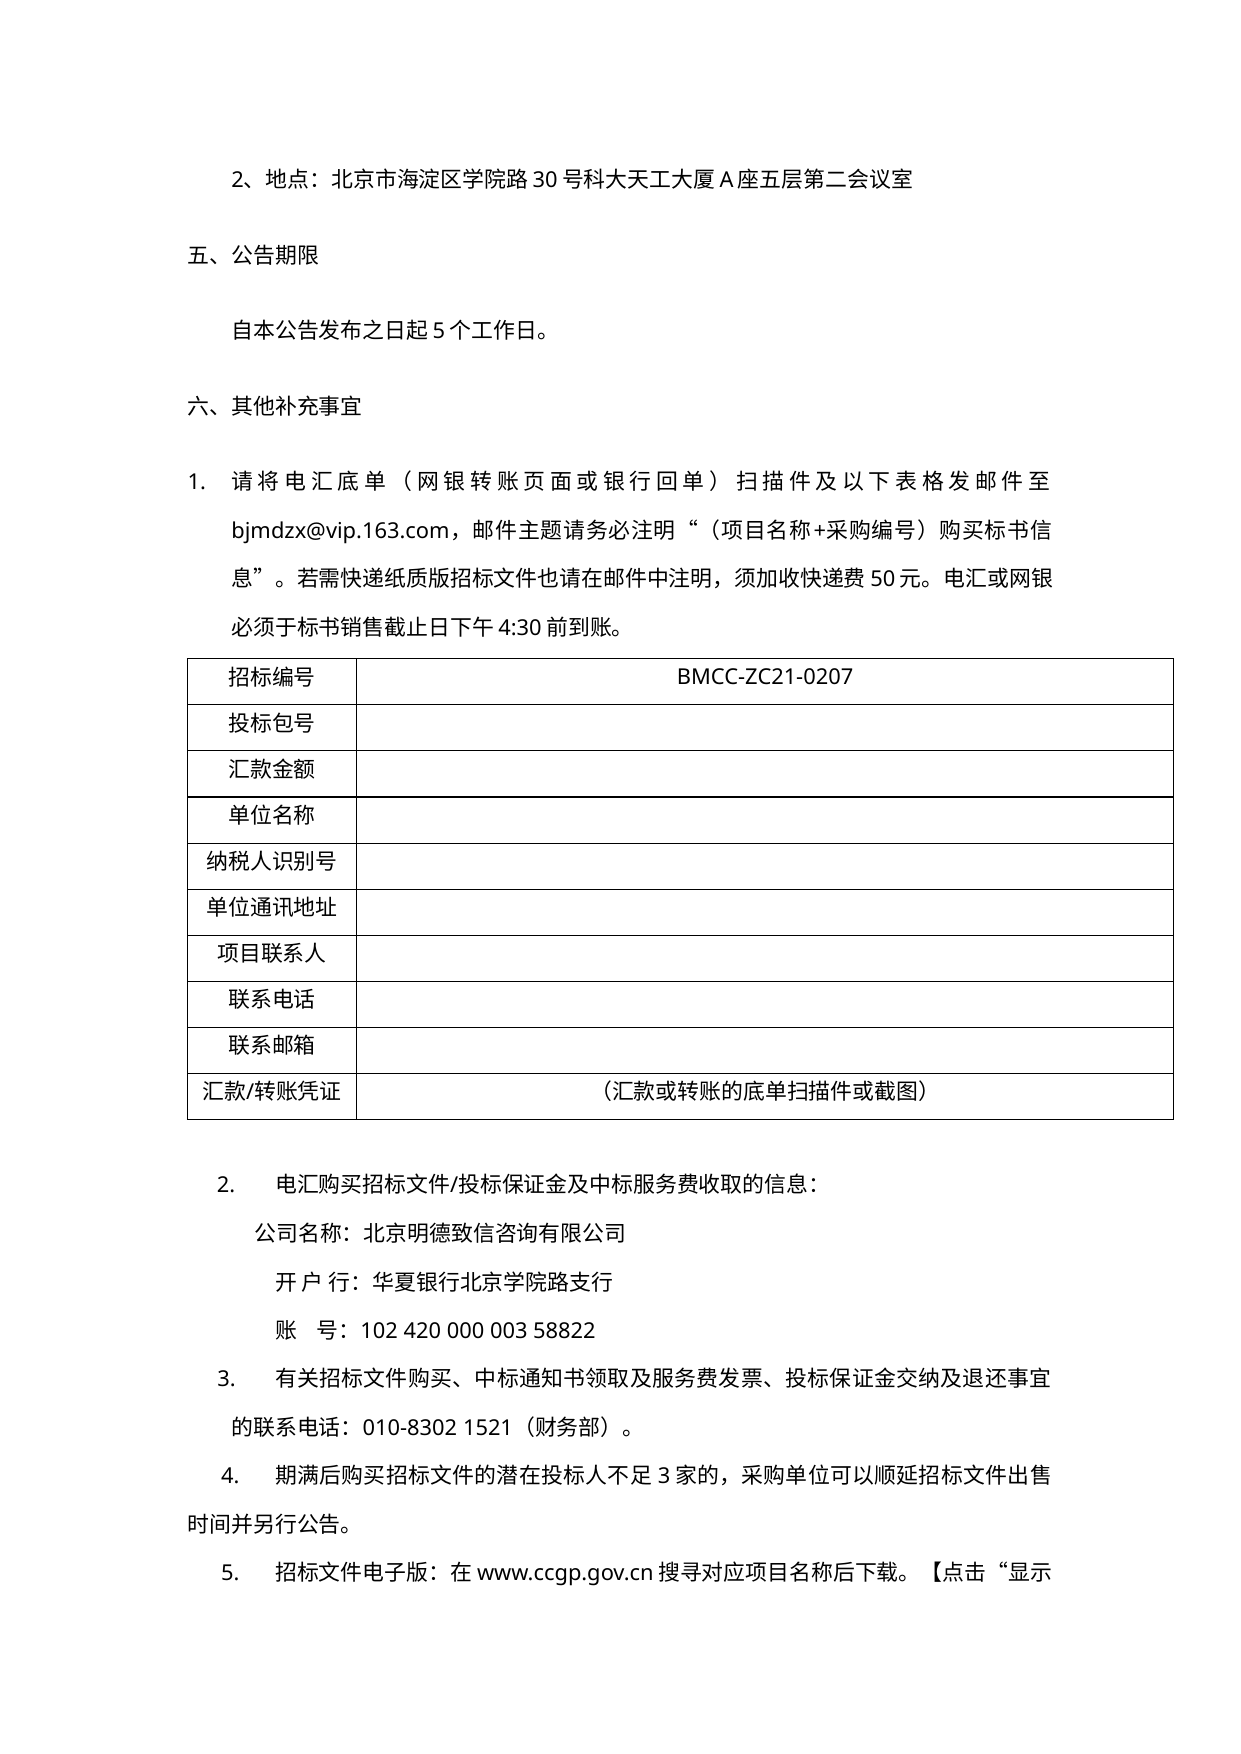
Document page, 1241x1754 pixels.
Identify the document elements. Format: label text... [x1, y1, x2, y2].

table_cell [357, 1028, 1173, 1073]
table_cell 单位名称 [188, 798, 356, 842]
table_cell 投标包号 [188, 705, 356, 750]
table_cell [357, 982, 1173, 1027]
table_cell 纳税人识别号 [188, 844, 356, 888]
text 五、公告期限 [187, 237, 1053, 270]
table_cell 联系邮箱 [188, 1028, 356, 1073]
table_cell [357, 844, 1173, 888]
list 电汇购买招标文件/投标保证金及中标服务费收取的信息： 公司名称：北京明德致信咨询有限公司 [217, 1167, 1053, 1248]
table_cell [357, 890, 1173, 934]
table_header BMCC-ZC21-0207 [357, 659, 1173, 704]
list 请将电汇底单（网银转账页面或银行回单）扫描件及以下表格发邮件至bjmdzx@vip.163.com，邮件主题请务必注明“（项目名称+采购编号）购买标书信息”。若需快递纸质版招标文件也请在邮件中注明，须加收快递费50元。电汇或网银必须于标书销售截止日下午4:30前到账。 [187, 464, 1053, 642]
table_cell 联系电话 [188, 982, 356, 1027]
list 有关招标文件购买、中标通知书领取及服务费发票、投标保证金交纳及退还事宜的联系电话：010-8302 1521（财务部）。 [217, 1361, 1053, 1442]
table_cell [357, 936, 1173, 981]
list 期满后购买招标文件的潜在投标人不足3家的，采购单位可以顺延招标文件出售时间并另行公告。 [187, 1458, 1053, 1539]
table_header 招标编号 [188, 659, 356, 704]
table_cell [357, 751, 1173, 796]
table_cell 汇款/转账凭证 [188, 1074, 356, 1119]
table_cell [357, 705, 1173, 750]
text 2、地点：北京市海淀区学院路30号科大天工大厦A座五层第二会议室 [187, 162, 1053, 194]
table_cell （汇款或转账的底单扫描件或截图） [357, 1074, 1173, 1119]
text 自本公告发布之日起5个工作日。 [187, 313, 1053, 345]
text 六、其他补充事宜 [187, 388, 1053, 421]
table_cell 单位通讯地址 [188, 890, 356, 934]
table_cell 项目联系人 [188, 936, 356, 981]
table_cell 汇款金额 [188, 751, 356, 796]
text 开 户 行：华夏银行北京学院路支行 [231, 1264, 1053, 1297]
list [187, 1555, 1053, 1587]
table_cell [357, 798, 1173, 842]
text 账 号：102 420 000 003 58822 [231, 1312, 1053, 1345]
